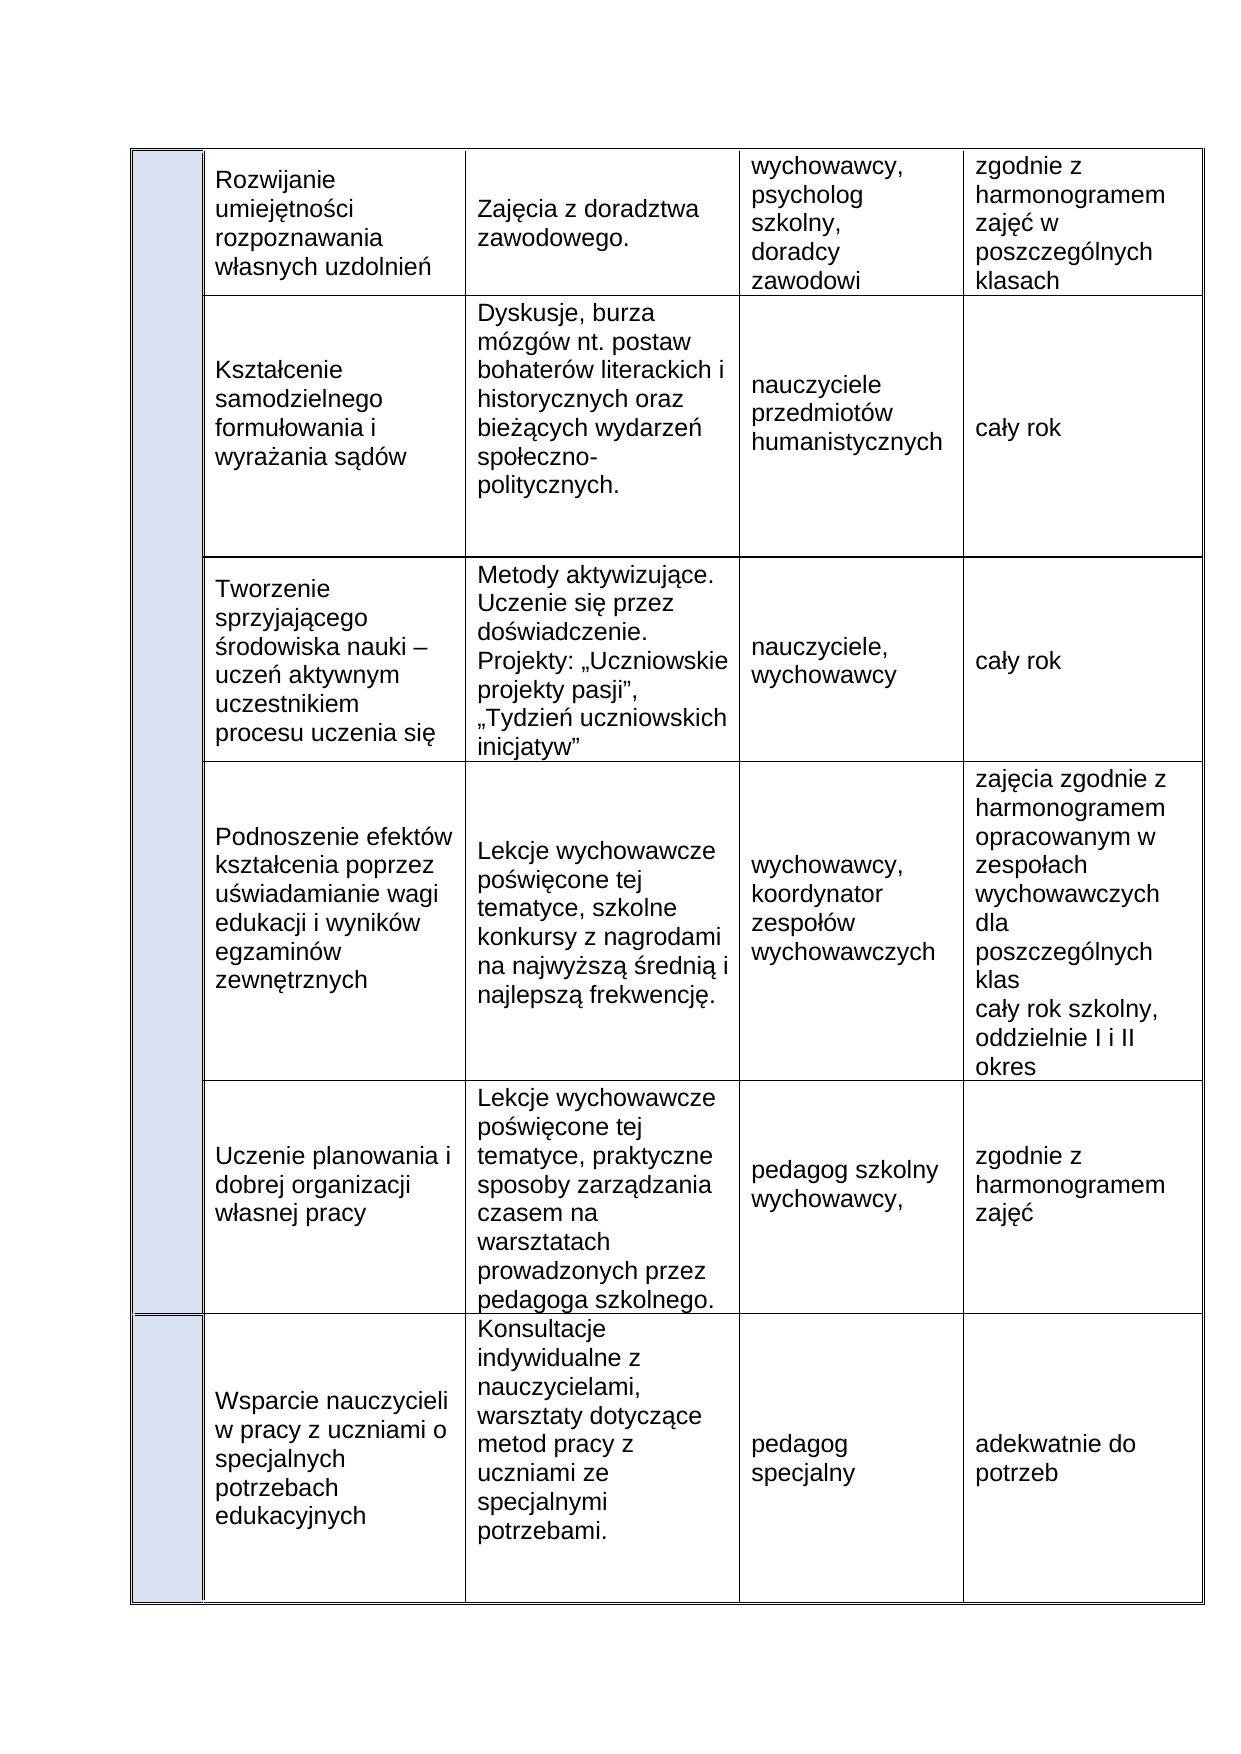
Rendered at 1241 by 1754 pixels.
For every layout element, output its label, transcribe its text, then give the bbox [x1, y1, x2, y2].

table_cell Zajęcia z doradztwa zawodowego. [466, 149, 740, 294]
table_cell Kształcenie samodzielnego formułowania i wyrażania sądów [205, 296, 465, 556]
table_cell Podnoszenie efektów kształcenia poprzez uświadamianie wagi edukacji i wyników egzaminów zewnętrznych [205, 762, 465, 1080]
table_cell zgodnie z harmonogramem zajęć w poszczególnych klasach [964, 149, 1202, 294]
table_cell nauczyciele, wychowawcy [740, 558, 963, 761]
table_cell wychowawcy, koordynator zespołów wychowawczych [740, 762, 963, 1080]
table_cell pedagog specjalny [740, 1314, 963, 1602]
table_cell Dyskusje, burza mózgów nt. postaw bohaterów literackich i historycznych oraz bieżących wydarzeń społeczno-politycznych. [466, 296, 739, 556]
table_cell Rozwijanie umiejętności rozpoznawania własnych uzdolnień [204, 149, 466, 294]
table_cell adekwatnie do potrzeb [964, 1314, 1202, 1602]
table_cell zgodnie z harmonogramem zajęć [964, 1081, 1202, 1313]
table_cell zajęcia zgodnie z harmonogramem opracowanym w zespołach wychowawczych dla poszczególnych klas cały rok szkolny, oddzielnie I i II okres [964, 762, 1202, 1080]
table_cell Uczenie planowania i dobrej organizacji własnej pracy [205, 1081, 465, 1313]
table_cell Wsparcie nauczycieli w pracy z uczniami o specjalnych potrzebach edukacyjnych [204, 1314, 465, 1602]
table_cell wychowawcy, psycholog szkolny, doradcy zawodowi [740, 149, 964, 294]
table_cell cały rok [964, 296, 1202, 556]
table_cell nauczyciele przedmiotów humanistycznych [740, 296, 963, 556]
table_cell Lekcje wychowawcze poświęcone tej tematyce, szkolne konkursy z nagrodami na najwyższą średnią i najlepszą frekwencję. [466, 762, 739, 1080]
table_cell cały rok [964, 558, 1202, 761]
table_cell Konsultacje indywidualne z nauczycielami, warsztaty dotyczące metod pracy z uczniami ze specjalnymi potrzebami. [466, 1314, 739, 1602]
table_cell Lekcje wychowawcze poświęcone tej tematyce, praktyczne sposoby zarządzania czasem na warsztatach prowadzonych przez pedagoga szkolnego. [466, 1081, 739, 1313]
table_cell Tworzenie sprzyjającego środowiska nauki – uczeń aktywnym uczestnikiem procesu uczenia się [205, 558, 465, 761]
table_cell Metody aktywizujące. Uczenie się przez doświadczenie. Projekty: „Uczniowskie projekty pasji”, „Tydzień uczniowskich inicjatyw” [466, 558, 739, 761]
table_cell pedagog szkolny wychowawcy, [740, 1081, 963, 1313]
table_cell [131, 1313, 204, 1602]
